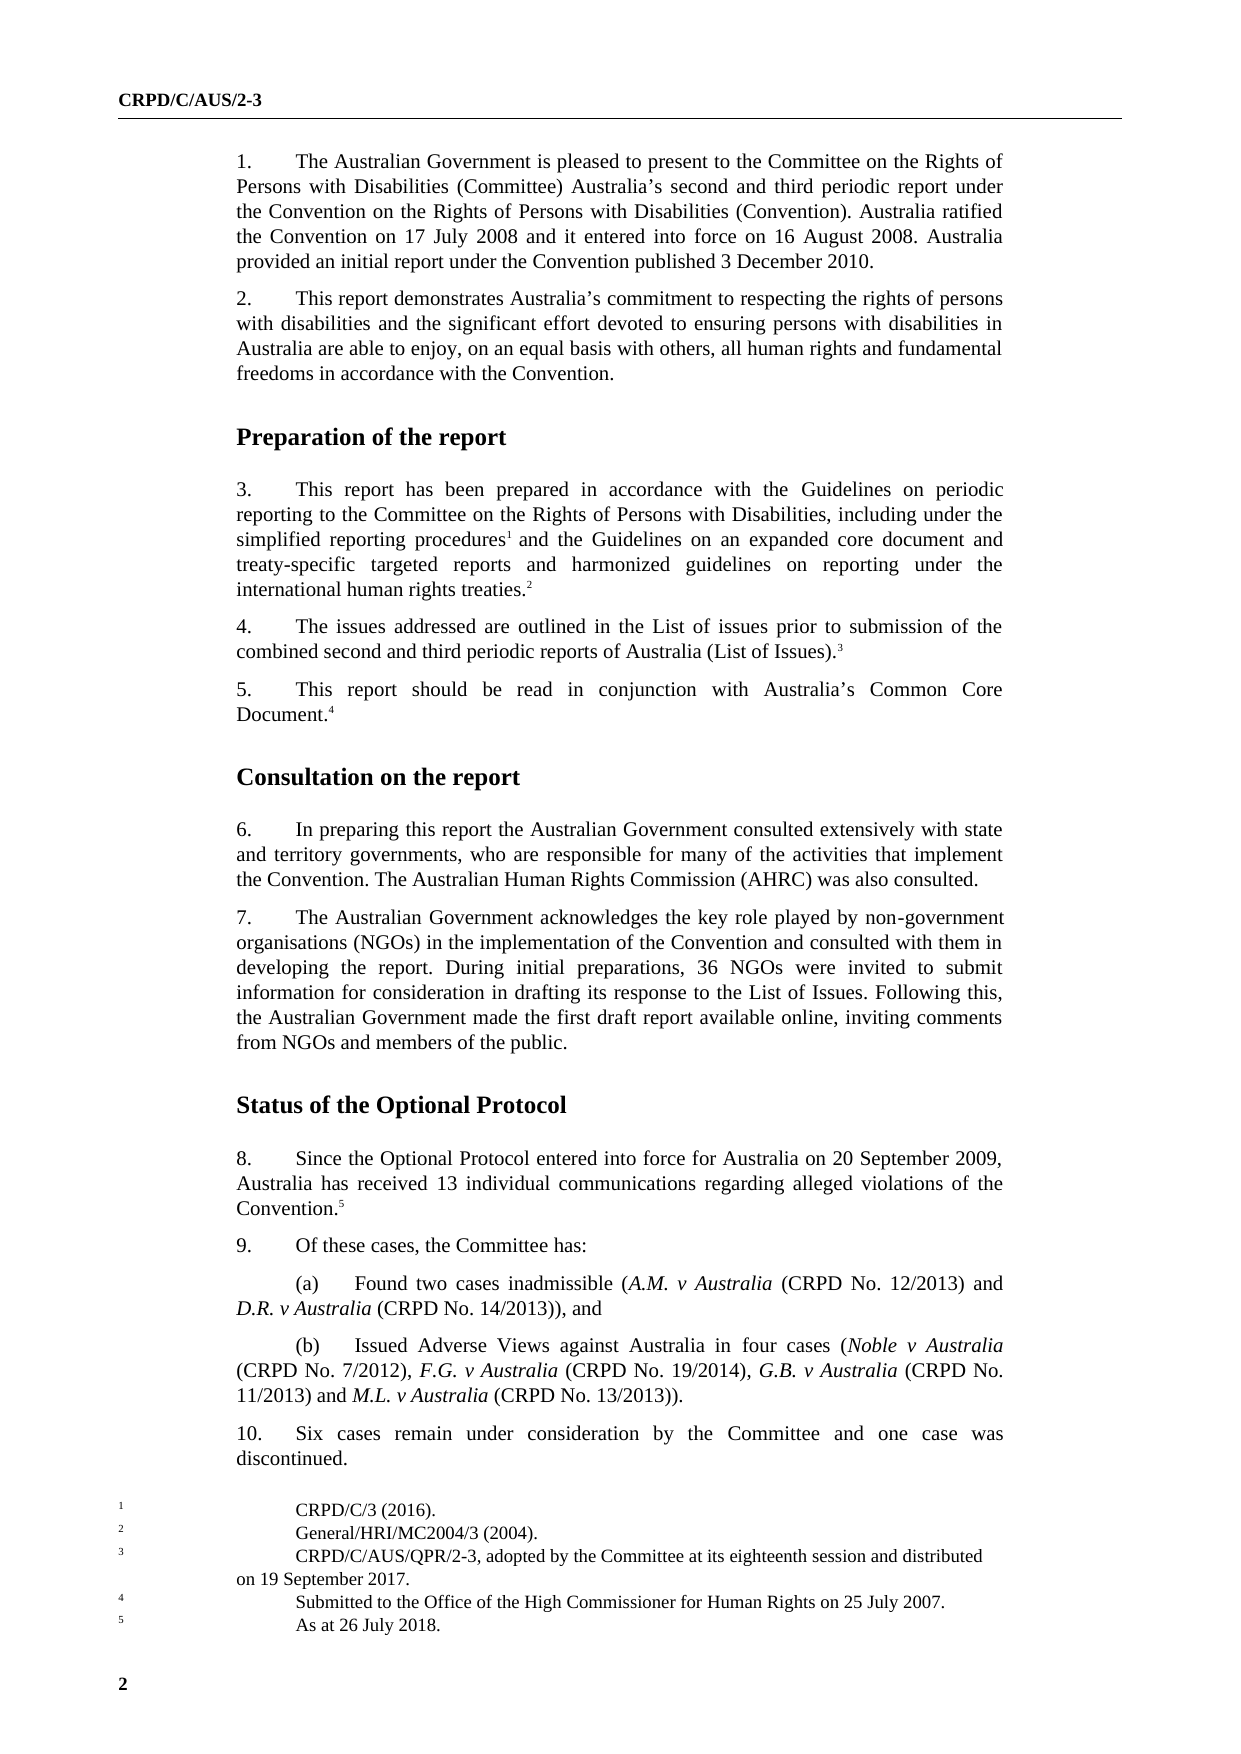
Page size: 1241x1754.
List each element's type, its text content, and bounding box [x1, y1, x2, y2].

text 10. Six cases remain under consideration by the Committee and one case was discontinued. [236, 1419, 1004, 1469]
text 5. This report should be read in conjunction with Australia’s Common Core Document. [236, 676, 1004, 726]
text (b) Issued Adverse Views against Australia in four cases (Noble v Australia (CRPD No. 7/2012), F.G. v Australia (CRPD No. 19/2014), G.B. v Australia (CRPD No. 11/2013) and M.L. v Australia (CRPD No. 13/2013)). [236, 1332, 1004, 1407]
text 4. The issues addressed are outlined in the List of issues prior to submission of the combined second and third periodic reports of Australia (List of Issues). [236, 613, 1004, 663]
text Status of the Optional Protocol [118, 1091, 1004, 1119]
text Preparation of the report [118, 423, 1004, 451]
text 7. The Australian Government acknowledges the key role played by non-government organisations (NGOs) in the implementation of the Convention and consulted with them in developing the report. During initial preparations, 36 NGOs were invited to submit information for consideration in drafting its response to the List of Issues. Following this, the Australian Government made the first draft report available online, inviting comments from NGOs and members of the public. [236, 904, 1004, 1054]
text 6. In preparing this report the Australian Government consulted extensively with state and territory governments, who are responsible for many of the activities that implement the Convention. The Australian Human Rights Commission (AHRC) was also consulted. [236, 816, 1004, 891]
text 3. This report has been prepared in accordance with the Guidelines on periodic reporting to the Committee on the Rights of Persons with Disabilities, including under the simplified reporting procedures and the Guidelines on an expanded core document and treaty-specific targeted reports and harmonized guidelines on reporting under the international human rights treaties. [236, 476, 1004, 601]
text 2. This report demonstrates Australia’s commitment to respecting the rights of persons with disabilities and the significant effort devoted to ensuring persons with disabilities in Australia are able to enjoy, on an equal basis with others, all human rights and fundamental freedoms in accordance with the Convention. [236, 285, 1004, 385]
text 1. The Australian Government is pleased to present to the Committee on the Rights of Persons with Disabilities (Committee) Australia’s second and third periodic report under the Convention on the Rights of Persons with Disabilities (Convention). Australia ratified the Convention on 17 July 2008 and it entered into force on 16 August 2008. Australia provided an initial report under the Convention published 3 December 2010. [236, 148, 1004, 273]
text Consultation on the report [118, 763, 1004, 791]
text 9. Of these cases, the Committee has: [236, 1232, 1004, 1257]
text (a) Found two cases inadmissible (A.M. v Australia (CRPD No. 12/2013) and D.R. v Australia (CRPD No. 14/2013)), and [236, 1269, 1004, 1319]
text 8. Since the Optional Protocol entered into force for Australia on 20 September 2009, Australia has received 13 individual communications regarding alleged violations of the Convention. [236, 1144, 1004, 1219]
